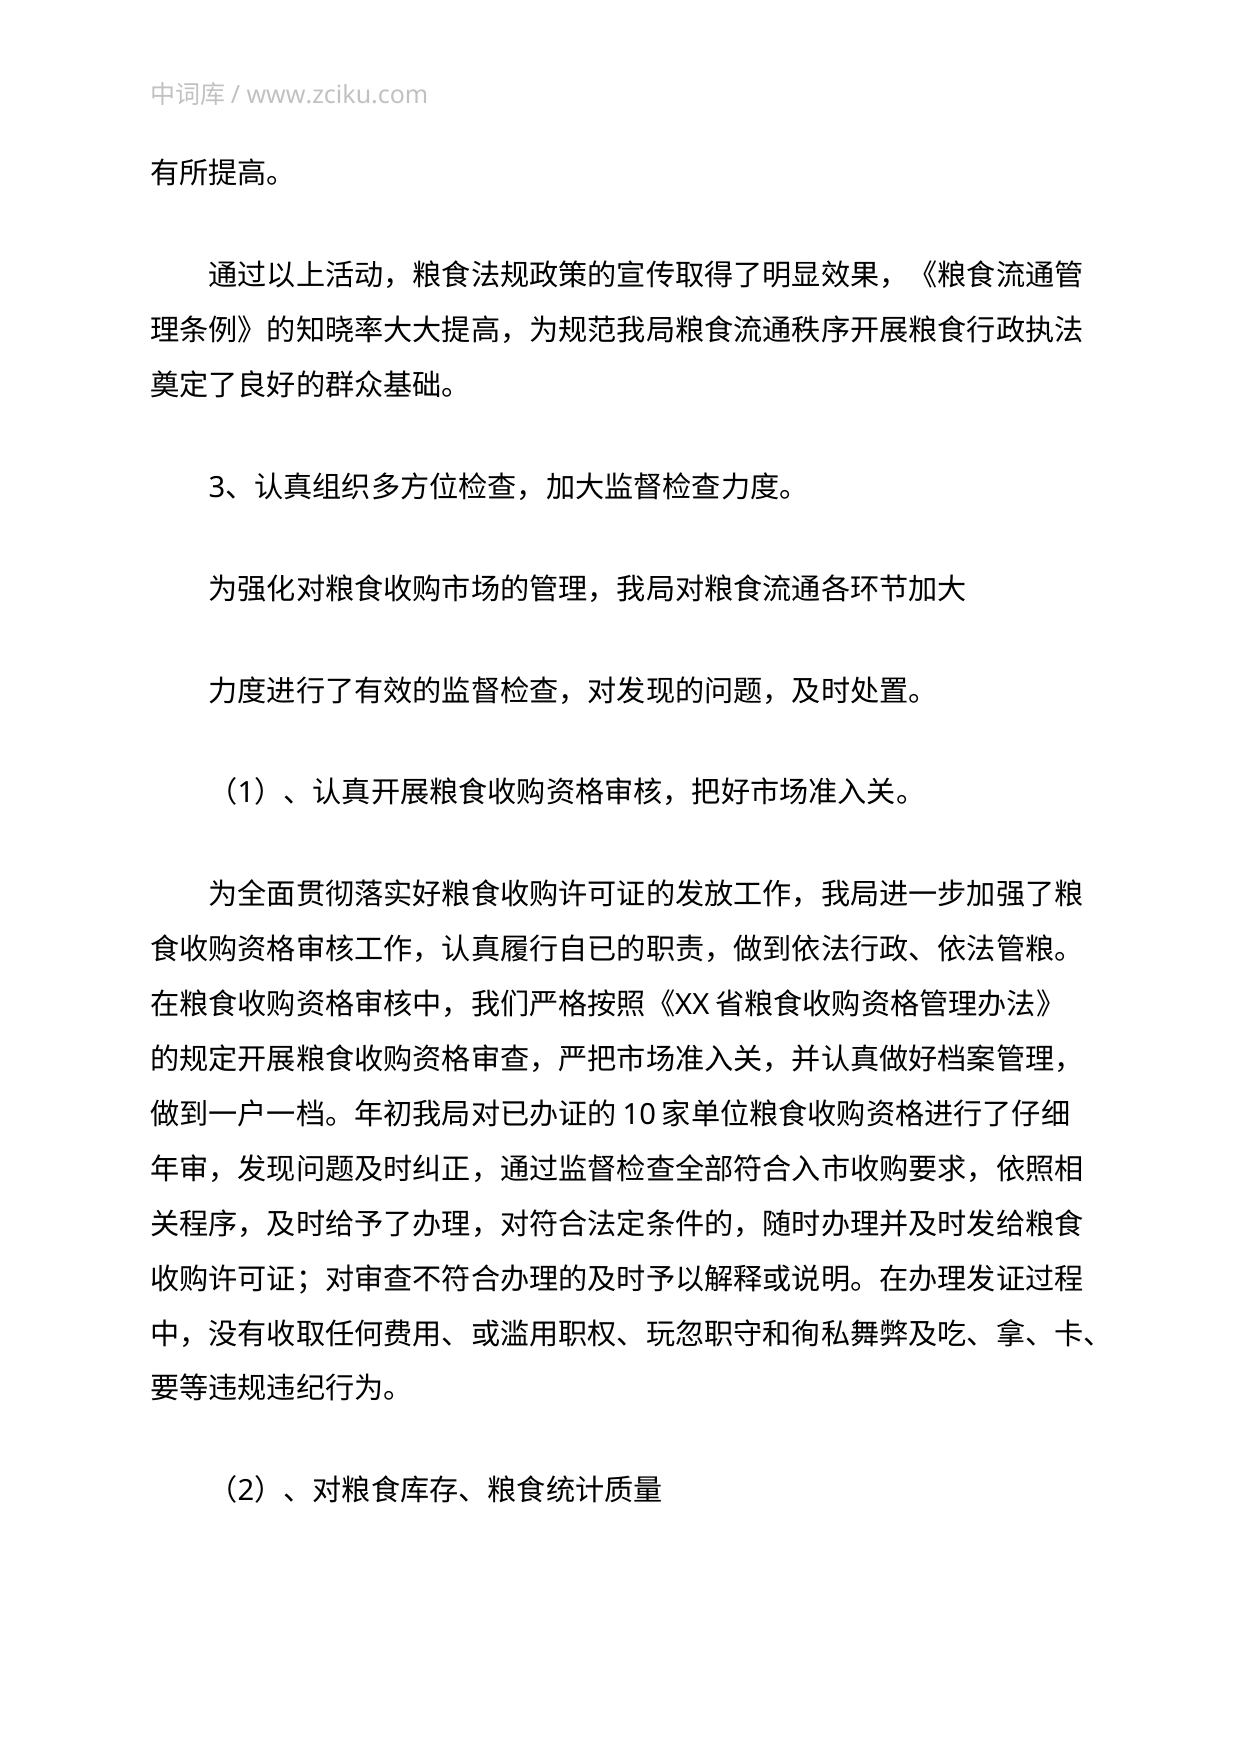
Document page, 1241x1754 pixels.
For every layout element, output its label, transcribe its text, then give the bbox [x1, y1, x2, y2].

text 为全面贯彻落实好粮食收购许可证的发放工作，我局进一步加强了粮食收购资格审核工作，认真履行自已的职责，做到依法行政、依法管粮。在粮食收购资格审核中，我们严格按照《XX省粮食收购资格管理办法》的规定开展粮食收购资格审查，严把市场准入关，并认真做好档案管理，做到一户一档。年初我局对已办证的10家单位粮食收购资格进行了仔细年审，发现问题及时纠正，通过监督检查全部符合入市收购要求，依照相关程序，及时给予了办理，对符合法定条件的，随时办理并及时发给粮食收购许可证；对审查不符合办理的及时予以解释或说明。在办理发证过程中，没有收取任何费用、或滥用职权、玩忽职守和徇私舞弊及吃、拿、卡、要等违规违纪行为。 [150, 871, 1090, 1407]
text （2）、对粮食库存、粮食统计质量 [150, 1467, 1090, 1509]
text 3、认真组织多方位检查，加大监督检查力度。 [150, 463, 1090, 506]
text 力度进行了有效的监督检查，对发现的问题，及时处置。 [150, 667, 1090, 709]
text 为强化对粮食收购市场的管理，我局对粮食流通各环节加大 [150, 565, 1090, 608]
text 通过以上活动，粮食法规政策的宣传取得了明显效果，《粮食流通管理条例》的知晓率大大提高，为规范我局粮食流通秩序开展粮食行政执法奠定了良好的群众基础。 [150, 252, 1090, 404]
text （1）、认真开展粮食收购资格审核，把好市场准入关。 [150, 769, 1090, 811]
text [150, 150, 1090, 192]
